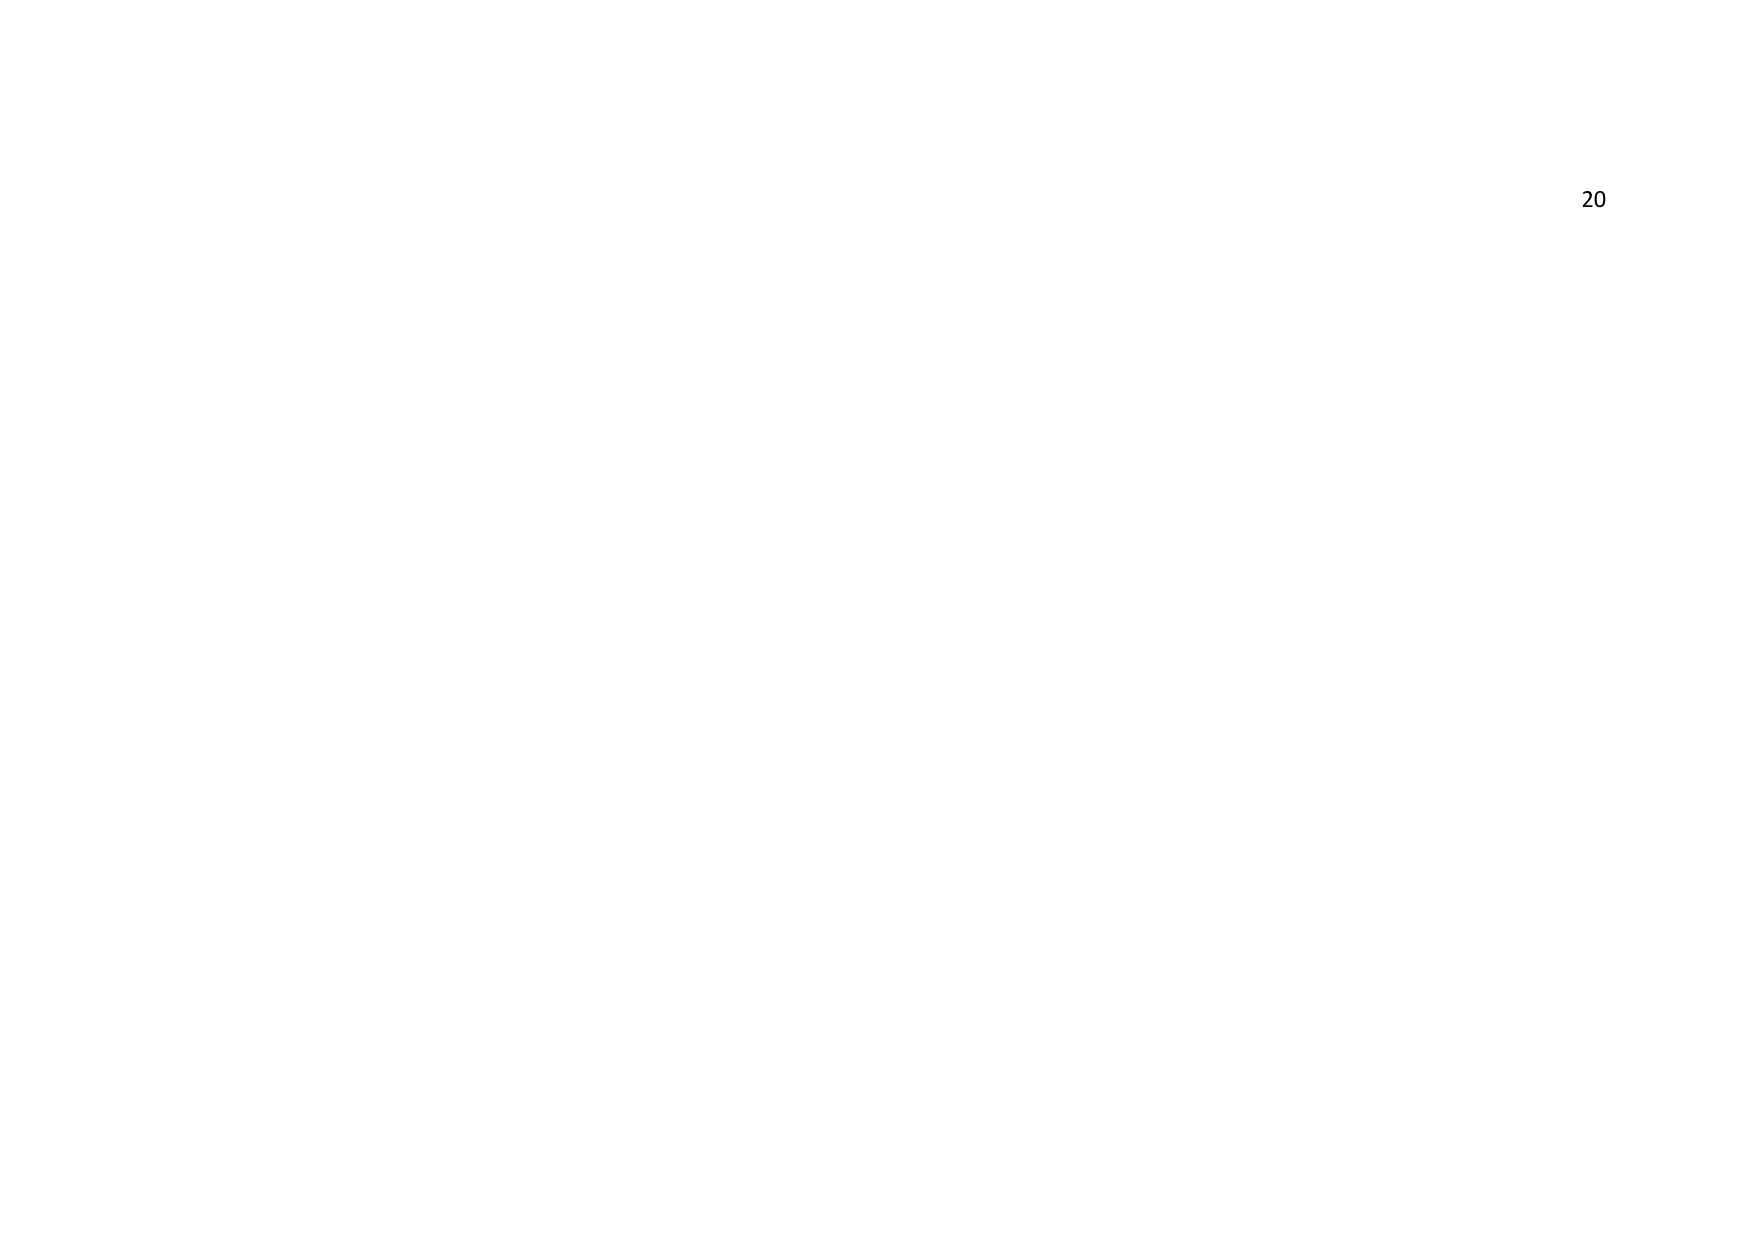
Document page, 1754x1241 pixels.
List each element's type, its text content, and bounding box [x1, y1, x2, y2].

text 20 [1581, 183, 1638, 214]
